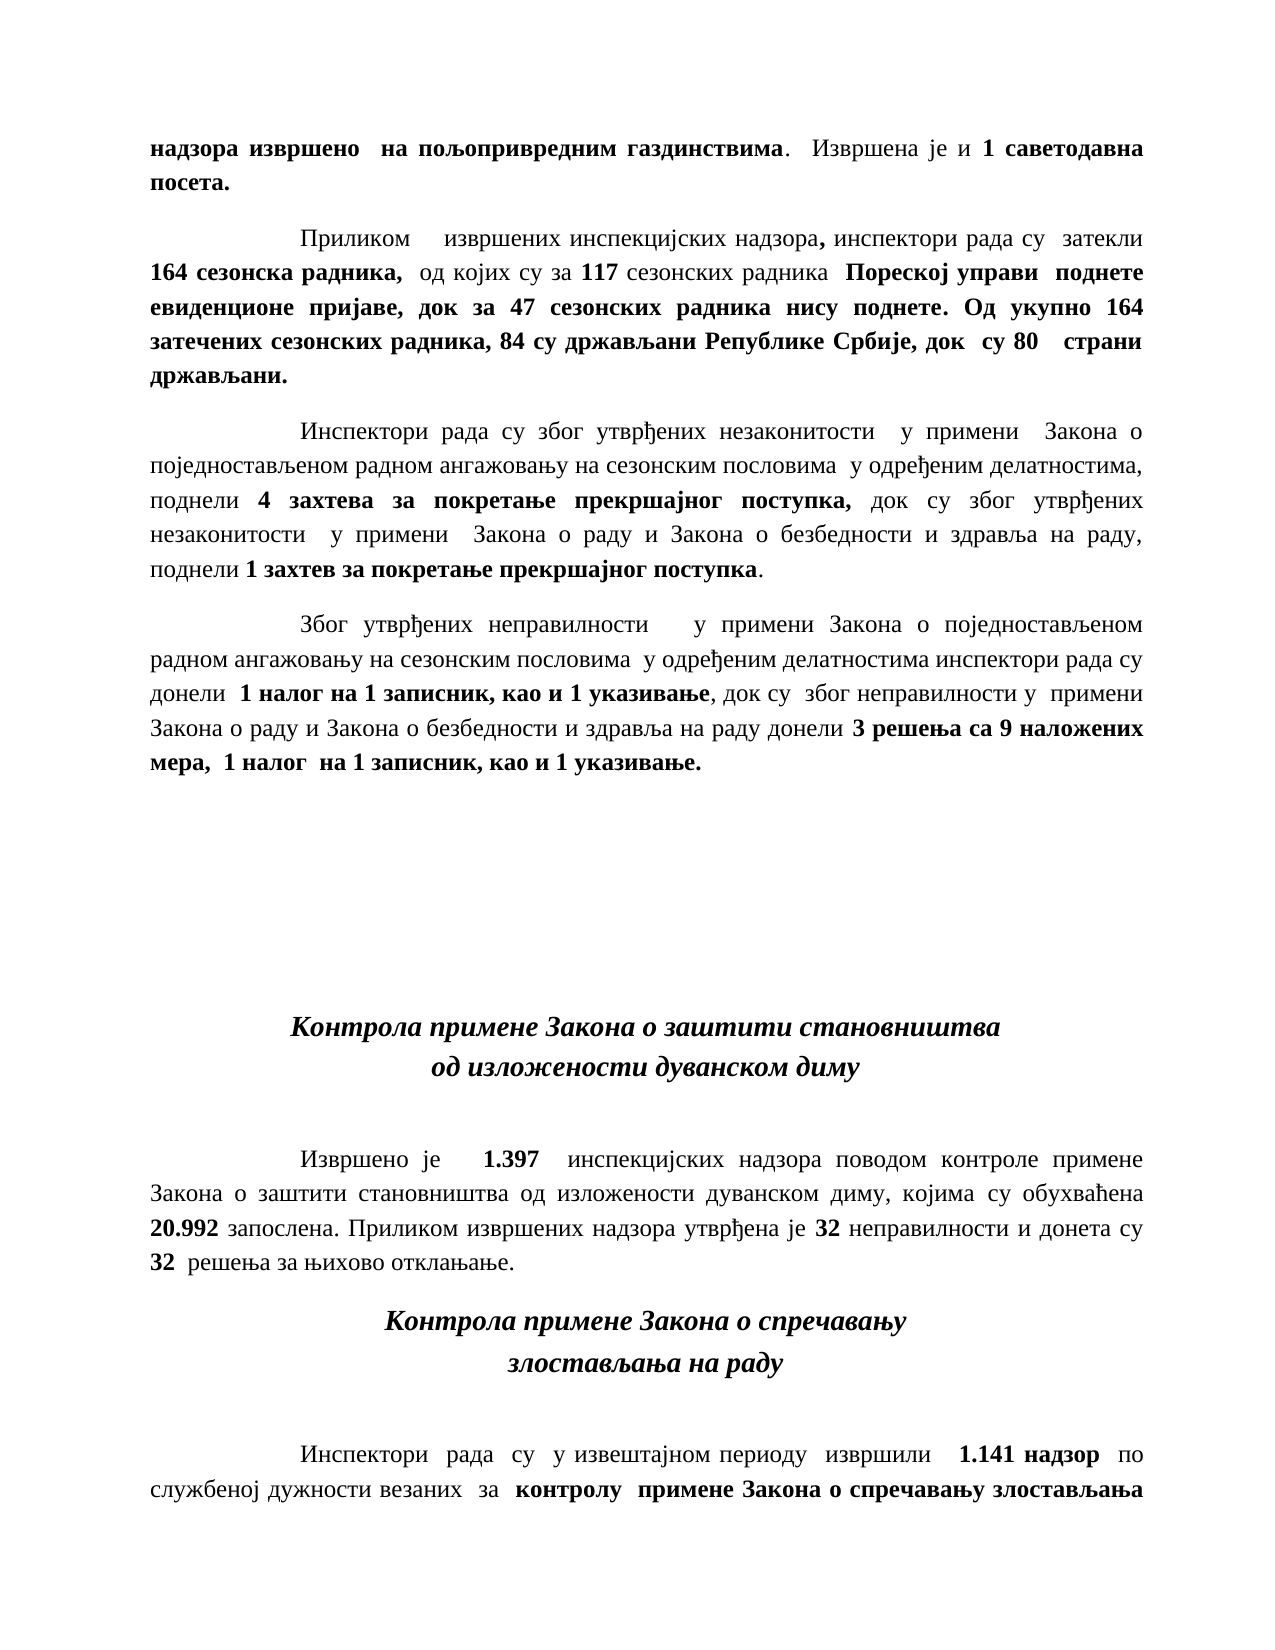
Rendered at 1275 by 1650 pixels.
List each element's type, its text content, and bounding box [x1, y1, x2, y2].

subtitle злостављања на раду [150, 1345, 1144, 1378]
text Због утврђених неправилности у примени Закона о поједностављеном радном ангажовању на сезонским пословима у одређеним делатностима инспектори рада су донели 1 налог на 1 записник, као и 1 указивање, док су због неправилности у примени Закона о раду и Закона о безбедности и здравља на раду донели 3 решења са 9 наложених мера, 1 налог на 1 записник, као и 1 указивање. [150, 609, 1144, 776]
text Контрола примене Закона о заштити становништва [150, 1009, 1144, 1043]
text Приликом извршених инспекцијских надзора, инспектори рада су затекли 164 сезонска радника, од којих су за 117 сезонских радника Пореској управи поднете евиденционе пријаве, док за 47 сезонских радника нису поднете. Од укупно 164 затечених сезонских радника, 84 су држављани Републике Србије, док су 80 страни држављани. [150, 223, 1144, 389]
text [150, 133, 1144, 196]
text Извршено је 1.397 инспекцијских надзора поводом контроле примене Закона о заштити становништва од изложености дуванском диму, којима су обухваћена 20.992 запослена. Приликом извршених надзора утврђена је 32 неправилности и донета су 32 решења за њихово отклањање. [150, 1144, 1144, 1276]
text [150, 1439, 1144, 1502]
subtitle Контрола примене Закона о спречавању [150, 1303, 1144, 1336]
subtitle од изложености дуванском диму [150, 1049, 1144, 1083]
text Инспектори рада су због утврђених незаконитости у примени Закона о поједностављеном радном ангажовању на сезонским пословима у одређеним делатностима, поднели 4 захтева за покретање прекршајног поступка, док су због утврђених незаконитости у примени Закона о раду и Закона о безбедности и здравља на раду, поднели 1 захтев за покретање прекршајног поступка. [150, 416, 1144, 583]
